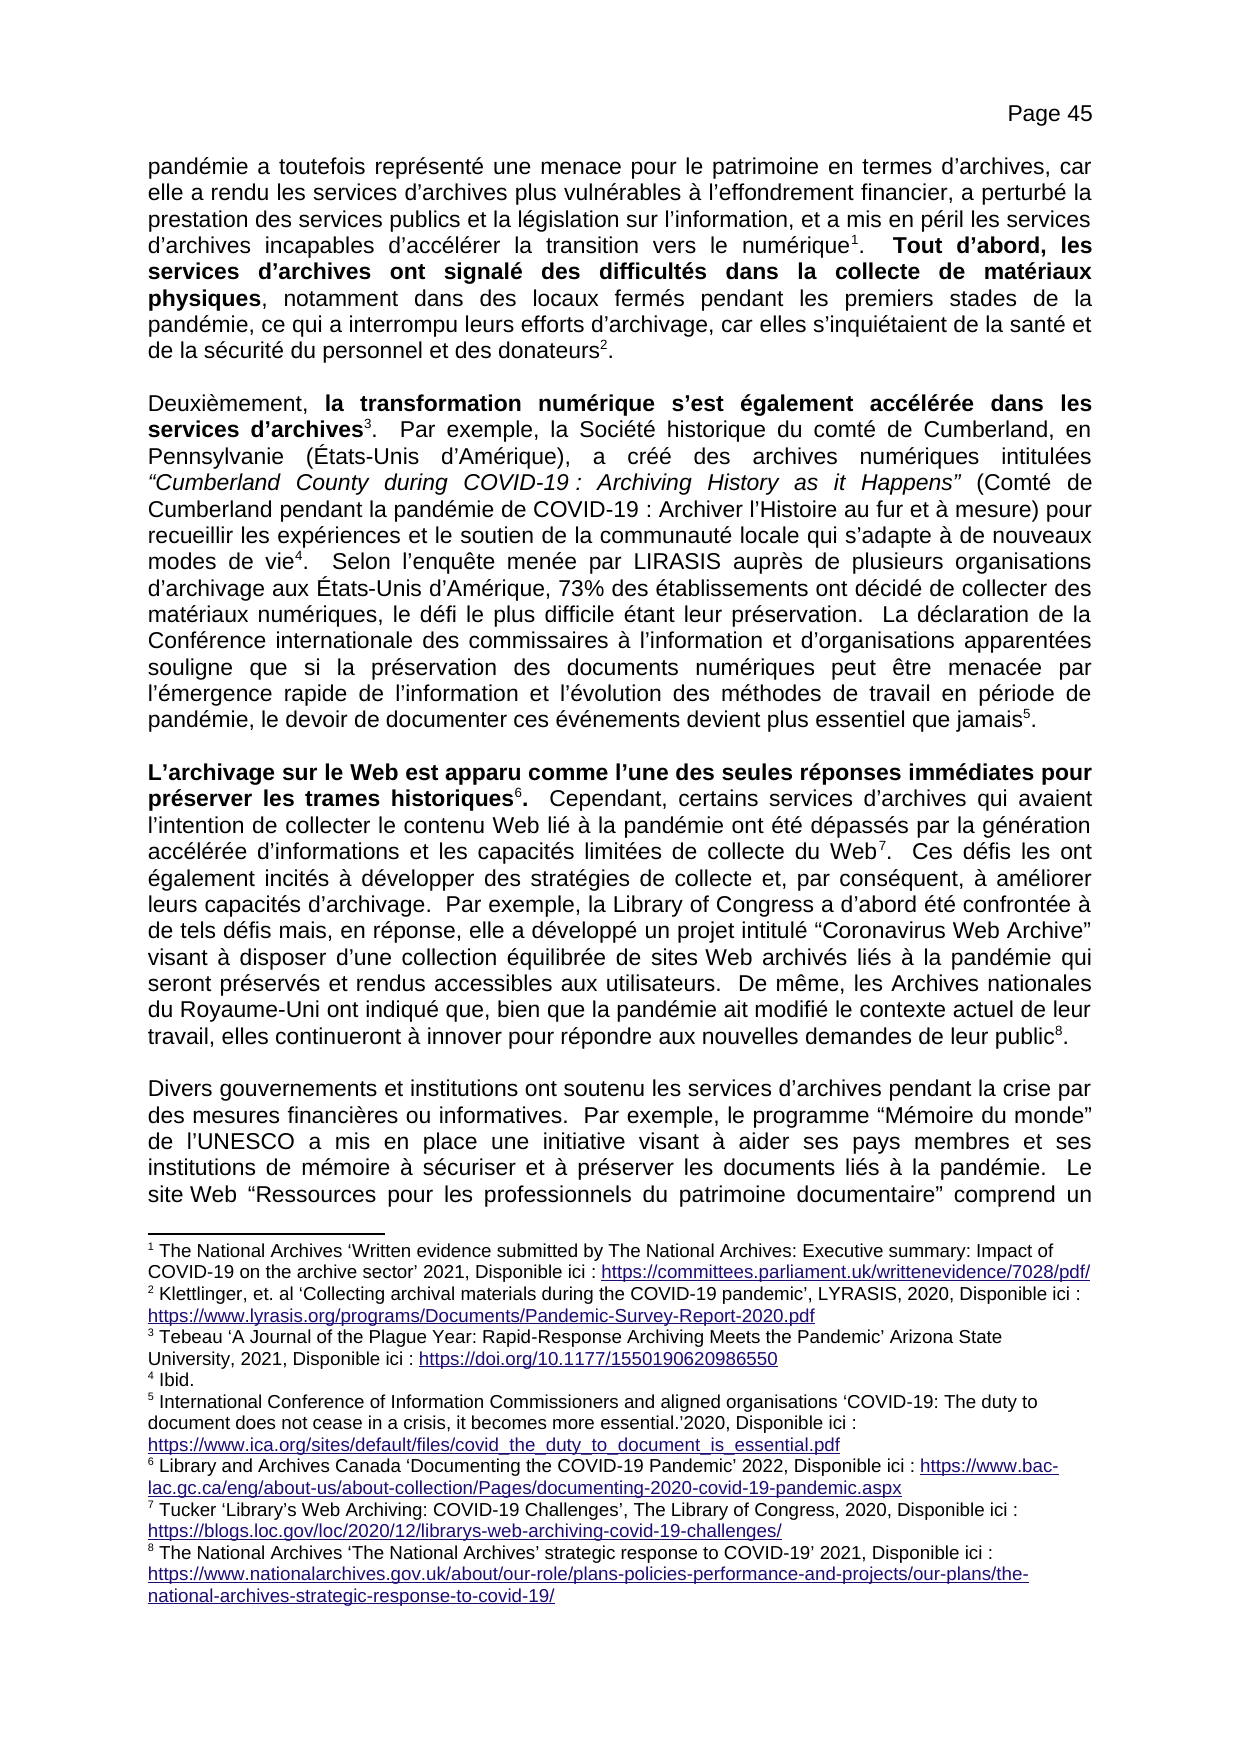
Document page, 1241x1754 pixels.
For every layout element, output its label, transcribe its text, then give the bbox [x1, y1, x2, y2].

text Deuxièmement, la transformation numérique s’est également accélérée dans les services d’archives. Par exemple, la Société historique du comté de Cumberland, en Pennsylvanie (États-Unis d’Amérique), a créé des archives numériques intitulées “Cumberland County during COVID-19 : Archiving History as it Happens” (Comté de Cumberland pendant la pandémie de COVID-19 : Archiver l’Histoire au fur et à mesure) pour recueillir les expériences et le soutien de la communauté locale qui s’adapte à de nouveaux modes de vie. Selon l’enquête menée par LIRASIS auprès de plusieurs organisations d’archivage aux États-Unis d’Amérique, 73% des établissements ont décidé de collecter des matériaux numériques, le défi le plus difficile étant leur préservation. La déclaration de la Conférence internationale des commissaires à l’information et d’organisations apparentées souligne que si la préservation des documents numériques peut être menacée par l’émergence rapide de l’information et l’évolution des méthodes de travail en période de pandémie, le devoir de documenter ces événements devient plus essentiel que jamais. [148, 390, 1092, 733]
text L’archivage sur le Web est apparu comme l’une des seules réponses immédiates pour préserver les trames historiques. Cependant, certains services d’archives qui avaient l’intention de collecter le contenu Web lié à la pandémie ont été dépassés par la génération accélérée d’informations et les capacités limitées de collecte du Web. Ces défis les ont également incités à développer des stratégies de collecte et, par conséquent, à améliorer leurs capacités d’archivage. Par exemple, la Library of Congress a d’abord été confrontée à de tels défis mais, en réponse, elle a développé un projet intitulé “Coronavirus Web Archive” visant à disposer d’une collection équilibrée de sites Web archivés liés à la pandémie qui seront préservés et rendus accessibles aux utilisateurs. De même, les Archives nationales du Royaume-Uni ont indiqué que, bien que la pandémie ait modifié le contexte actuel de leur travail, elles continueront à innover pour répondre aux nouvelles demandes de leur public. [148, 759, 1092, 1049]
text Divers gouvernements et institutions ont soutenu les services d’archives pendant la crise par des mesures financières ou informatives. Par exemple, le programme “Mémoire du monde” de l’UNESCO a mis en place une initiative visant à aider ses pays membres et ses institutions de mémoire à sécuriser et à préserver les documents liés à la pandémie. Le site Web “Ressources pour les professionnels du patrimoine documentaire” comprend un aperçu des bonnes pratiques et des ressources auxquelles les services d’archives peuvent se référer lorsqu’ils élaborent leurs stratégies en cas de pandémie. En outre, le Conseil international des archives a développé une carte numérique où les services d’archives peuvent partager leurs projets et activités en cours. Cette initiative peut aider les services à s’inspirer des pratiques de leurs pairs et à atteindre la communauté élargie des donateurs. Un certain nombre d’institutions patrimoniales aux Pays-Bas travaillent à la collecte et à la préservation des sources liées au coronavirus. En outre, ces organisations s’efforcent de créer une “Collection Coronavirus” : l’histoire numérique du coronavirus aux Pays-Bas au niveau local ou régional. Les Archives de la ville d’Amsterdam, comme d’autres organisations, utilisent des “listes de points chauds”, des listes qui peuvent être utilisées pour sélectionner des événements et des questions qui ont un impact majeur sur la société. [148, 1075, 1092, 1207]
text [148, 153, 1092, 364]
